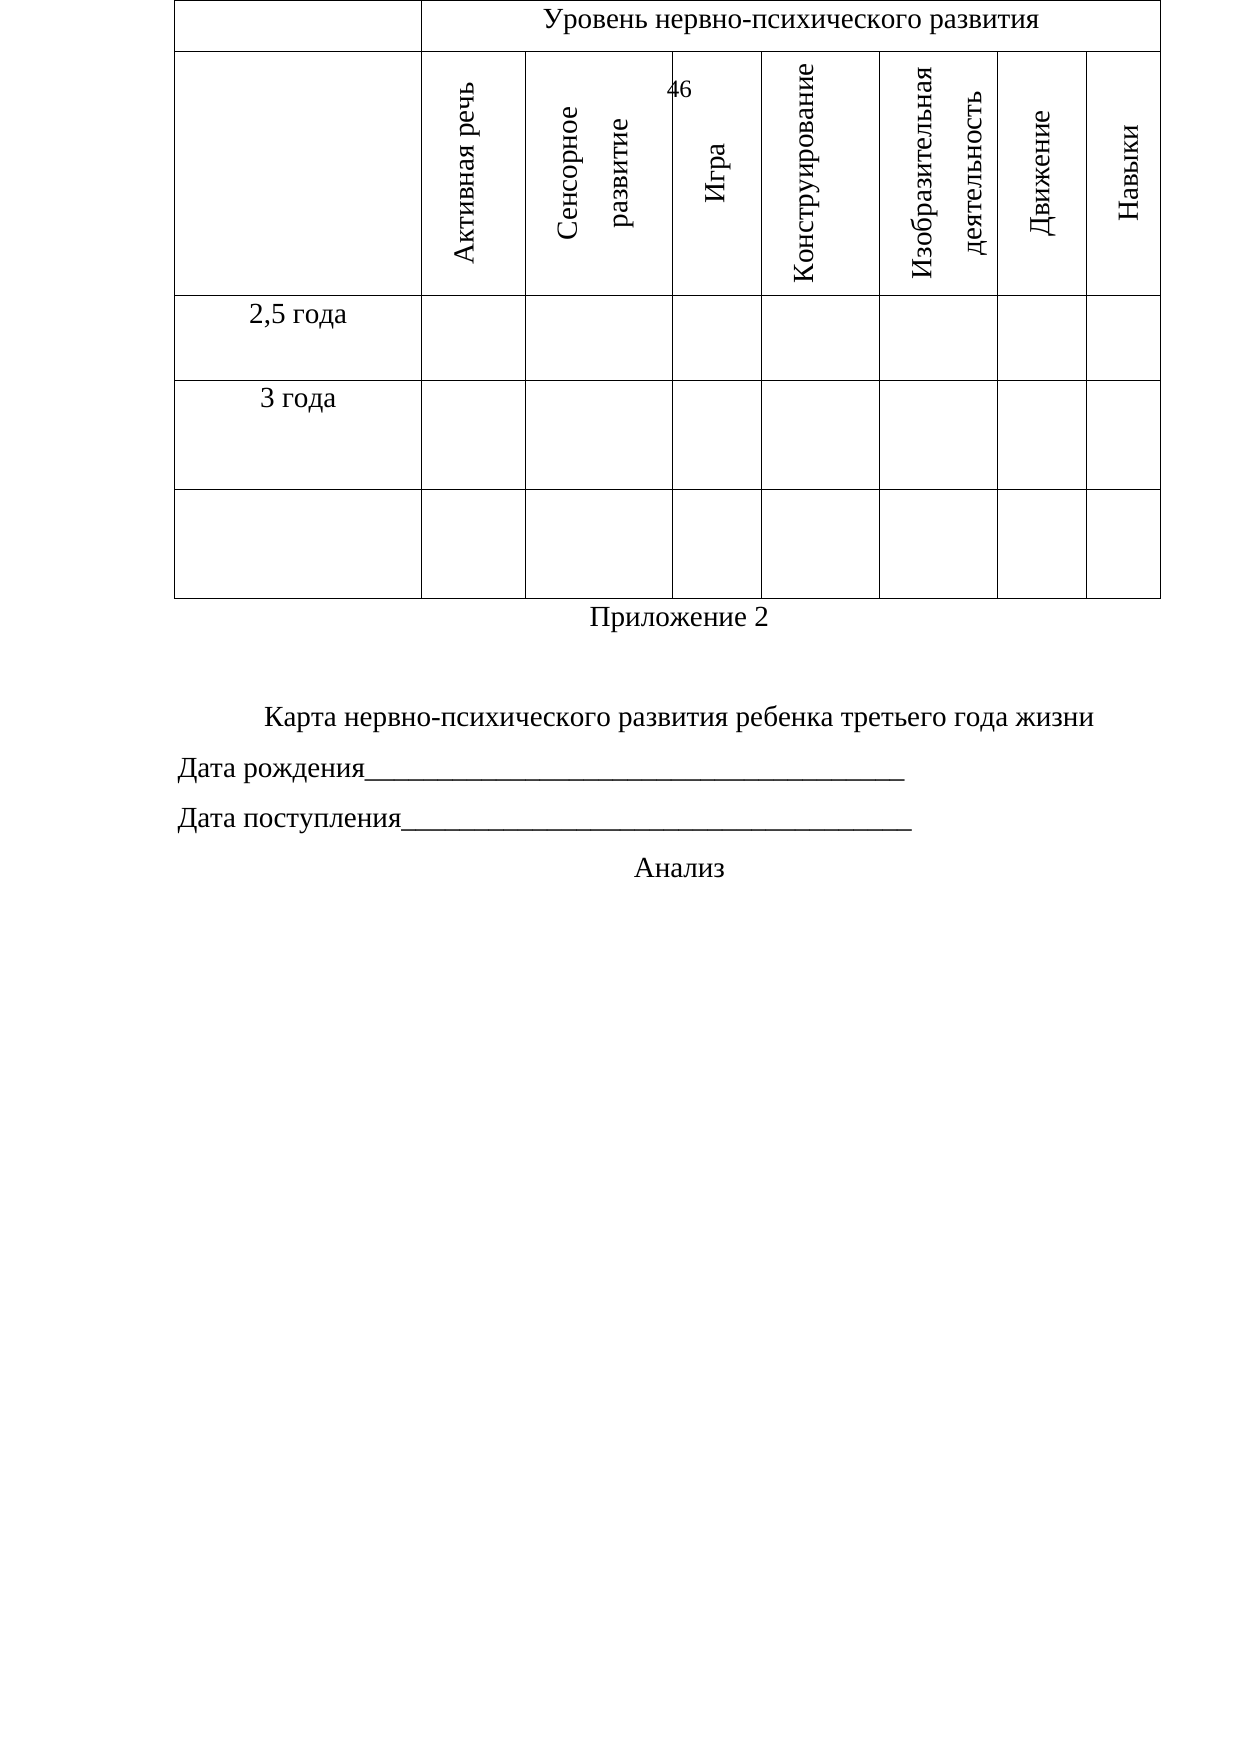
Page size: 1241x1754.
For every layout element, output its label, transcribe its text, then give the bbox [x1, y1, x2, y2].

table_cell [422, 381, 525, 489]
table_cell [673, 296, 761, 379]
table_cell [880, 490, 997, 598]
table_cell [673, 490, 761, 598]
table_cell [1087, 381, 1160, 489]
table_cell [762, 490, 879, 598]
table_cell Активная речь [422, 52, 525, 295]
table_cell Игра [673, 52, 761, 295]
table_cell [998, 381, 1086, 489]
table_cell [880, 296, 997, 379]
table_cell [1087, 490, 1160, 598]
table_header [175, 1, 421, 51]
table_cell [526, 490, 672, 598]
table_cell Изобразительная деятельность [880, 52, 997, 295]
table_cell [422, 296, 525, 379]
table_cell [526, 381, 672, 489]
table_cell Навыки [1087, 52, 1160, 295]
table_cell [1087, 296, 1160, 379]
table_cell Движение [998, 52, 1086, 295]
table_cell [175, 490, 421, 598]
table_cell Конструирование [762, 52, 879, 295]
text Анализ [177, 850, 1181, 884]
table_header Уровень нервно-психического развития [422, 1, 1160, 51]
table_cell [998, 490, 1086, 598]
text Приложение 2 [177, 152, 1181, 632]
table_cell 2,5 года [175, 296, 421, 379]
table_cell [526, 296, 672, 379]
table_cell Сенсорное развитие [526, 52, 672, 295]
table_cell [998, 296, 1086, 379]
text Дата поступления___________________________________ [177, 800, 1181, 833]
text Дата рождения_____________________________________ [177, 750, 1181, 783]
table_cell [762, 296, 879, 379]
table_cell [673, 381, 761, 489]
text Карта нервно-психического развития ребенка третьего года жизни [177, 699, 1181, 733]
table_cell [762, 381, 879, 489]
table_cell [880, 381, 997, 489]
table_cell 3 года [175, 381, 421, 489]
table_cell [175, 52, 421, 295]
table_cell [422, 490, 525, 598]
